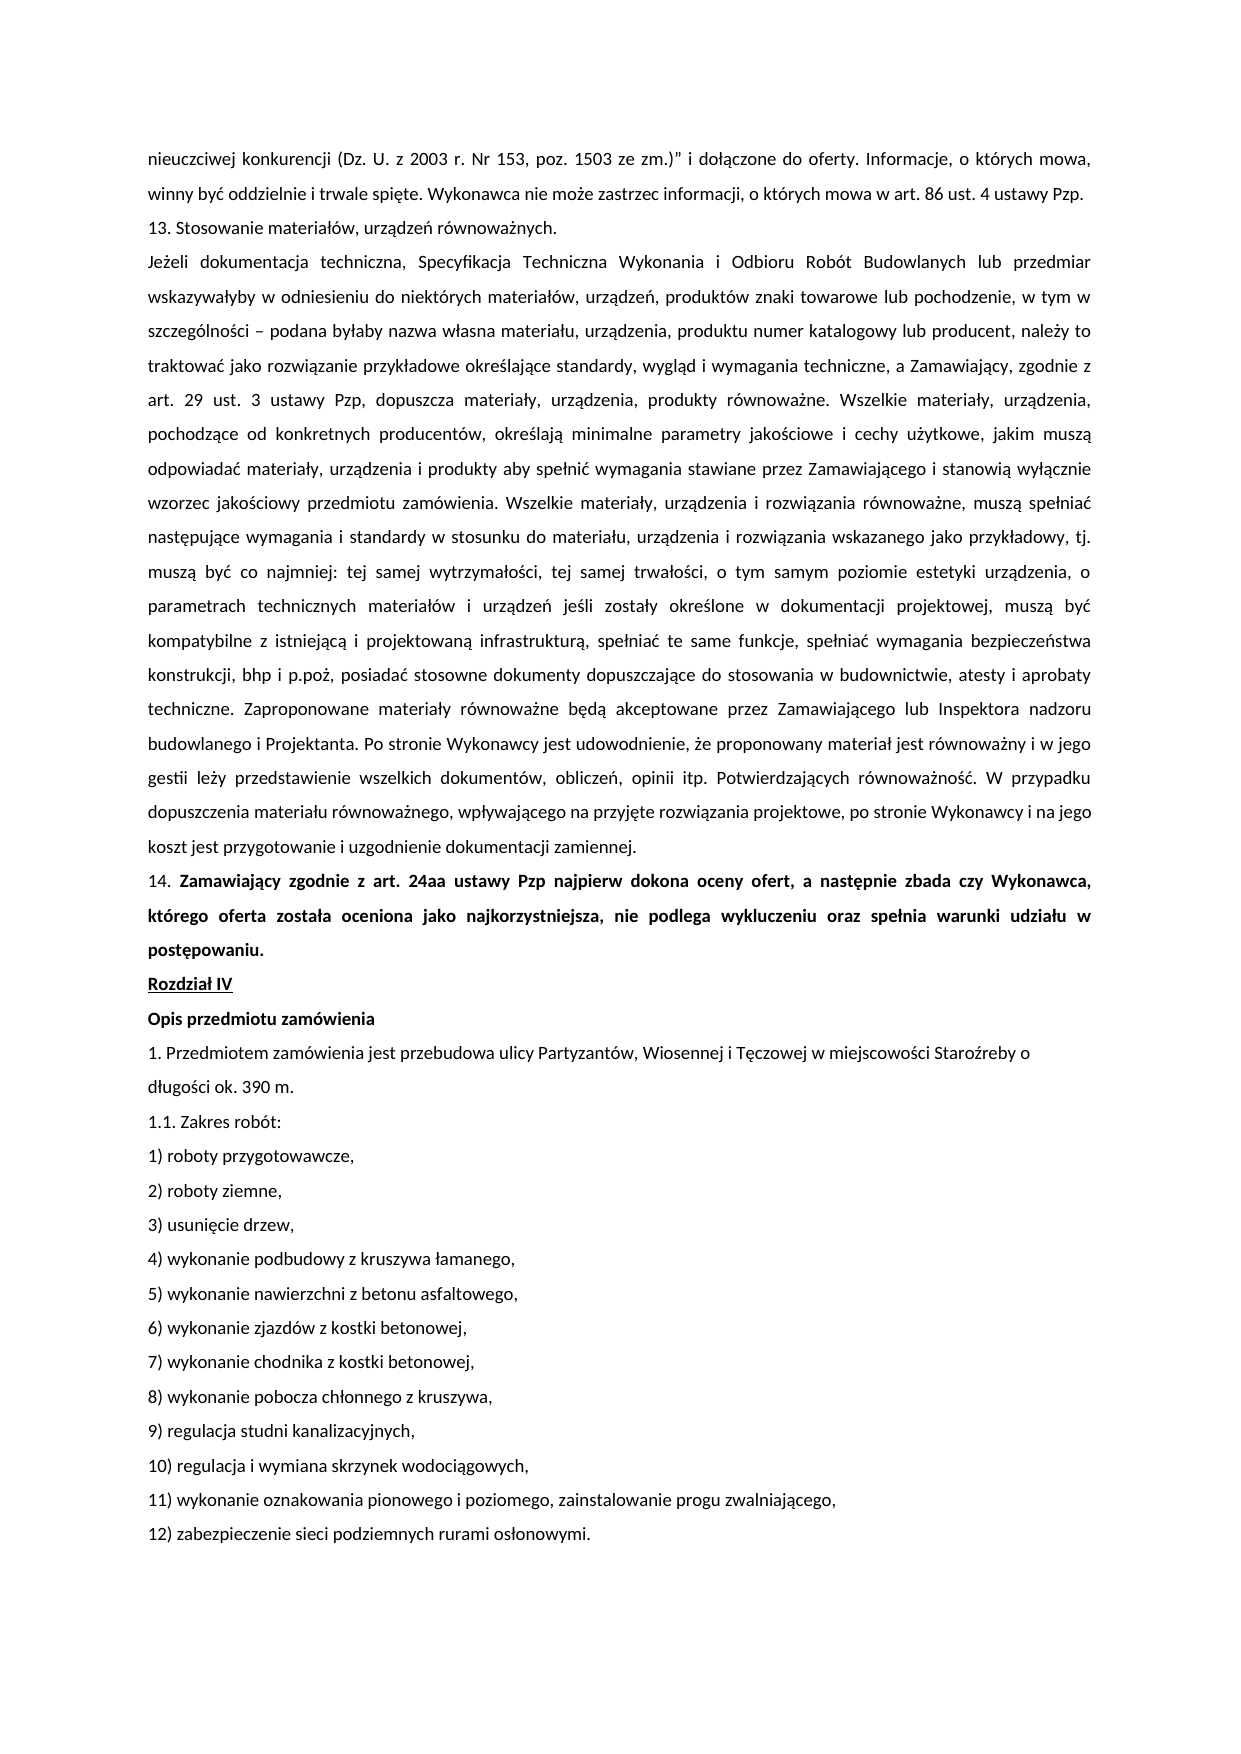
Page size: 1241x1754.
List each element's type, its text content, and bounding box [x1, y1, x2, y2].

text 5) wykonanie nawierzchni z betonu asfaltowego, [148, 1282, 1093, 1305]
text Opis przedmiotu zamówienia [148, 1007, 1093, 1030]
text 2) roboty ziemne, [148, 1179, 1093, 1202]
text Rozdział IV [148, 973, 1093, 996]
text 9) regulacja studni kanalizacyjnych, [148, 1419, 1093, 1442]
text 1.1. Zakres robót: [148, 1110, 1093, 1133]
text 10) regulacja i wymiana skrzynek wodociągowych, [148, 1454, 1093, 1477]
text 8) wykonanie pobocza chłonnego z kruszywa, [148, 1385, 1093, 1408]
text Jeżeli dokumentacja techniczna, Specyfikacja Techniczna Wykonania i Odbioru Robót Budowlanych lub przedmiar wskazywałyby w odniesieniu do niektórych materiałów, urządzeń, produktów znaki towarowe lub pochodzenie, w tym w szczególności – podana byłaby nazwa własna materiału, urządzenia, produktu numer katalogowy lub producent, należy to traktować jako rozwiązanie przykładowe określające standardy, wygląd i wymagania techniczne, a Zamawiający, zgodnie z art. 29 ust. 3 ustawy Pzp, dopuszcza materiały, urządzenia, produkty równoważne. Wszelkie materiały, urządzenia, pochodzące od konkretnych producentów, określają minimalne parametry jakościowe i cechy użytkowe, jakim muszą odpowiadać materiały, urządzenia i produkty aby spełnić wymagania stawiane przez Zamawiającego i stanowią wyłącznie wzorzec jakościowy przedmiotu zamówienia. Wszelkie materiały, urządzenia i rozwiązania równoważne, muszą spełniać następujące wymagania i standardy w stosunku do materiału, urządzenia i rozwiązania wskazanego jako przykładowy, tj. muszą być co najmniej: tej samej wytrzymałości, tej samej trwałości, o tym samym poziomie estetyki urządzenia, o parametrach technicznych materiałów i urządzeń jeśli zostały określone w dokumentacji projektowej, muszą być kompatybilne z istniejącą i projektowaną infrastrukturą, spełniać te same funkcje, spełniać wymagania bezpieczeństwa konstrukcji, bhp i p.poż, posiadać stosowne dokumenty dopuszczające do stosowania w budownictwie, atesty i aprobaty techniczne. Zaproponowane materiały równoważne będą akceptowane przez Zamawiającego lub Inspektora nadzoru budowlanego i Projektanta. Po stronie Wykonawcy jest udowodnienie, że proponowany materiał jest równoważny i w jego gestii leży przedstawienie wszelkich dokumentów, obliczeń, opinii itp. Potwierdzających równoważność. W przypadku dopuszczenia materiału równoważnego, wpływającego na przyjęte rozwiązania projektowe, po stronie Wykonawcy i na jego koszt jest przygotowanie i uzgodnienie dokumentacji zamiennej. [148, 251, 1093, 858]
text 3) usunięcie drzew, [148, 1213, 1093, 1236]
text 4) wykonanie podbudowy z kruszywa łamanego, [148, 1248, 1093, 1271]
text 12) zabezpieczenie sieci podziemnych rurami osłonowymi. [148, 1523, 1093, 1546]
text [148, 148, 1093, 205]
text 14. Zamawiający zgodnie z art. 24aa ustawy Pzp najpierw dokona oceny ofert, a następnie zbada czy Wykonawca, którego oferta została oceniona jako najkorzystniejsza, nie podlega wykluczeniu oraz spełnia warunki udziału w postępowaniu. [148, 869, 1093, 961]
text 1) roboty przygotowawcze, [148, 1144, 1093, 1167]
text 13. Stosowanie materiałów, urządzeń równoważnych. [148, 216, 1093, 239]
text 6) wykonanie zjazdów z kostki betonowej, [148, 1316, 1093, 1339]
text 1. Przedmiotem zamówienia jest przebudowa ulicy Partyzantów, Wiosennej i Tęczowej w miejscowości Staroźreby o długości ok. 390 m. [148, 1041, 1093, 1099]
text 11) wykonanie oznakowania pionowego i poziomego, zainstalowanie progu zwalniającego, [148, 1488, 1093, 1511]
text 7) wykonanie chodnika z kostki betonowej, [148, 1351, 1093, 1374]
